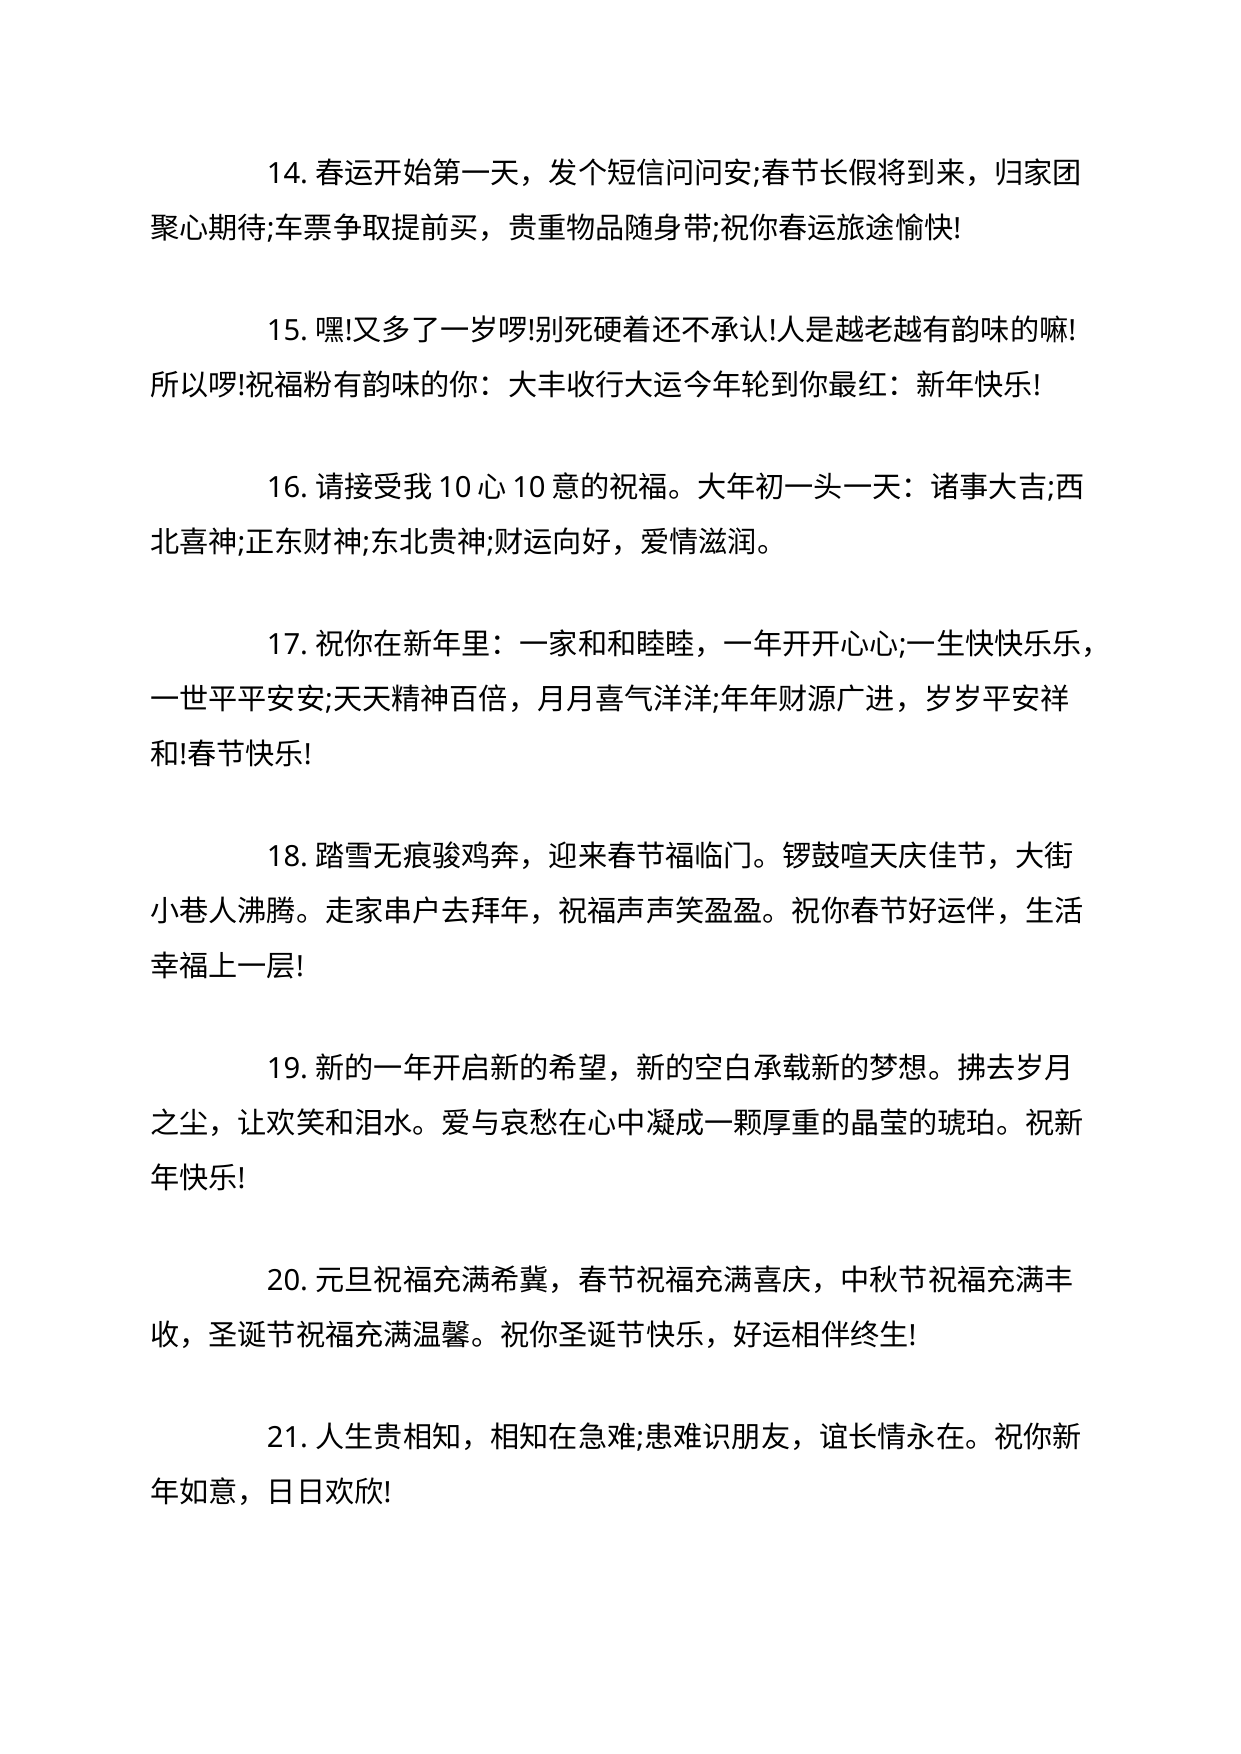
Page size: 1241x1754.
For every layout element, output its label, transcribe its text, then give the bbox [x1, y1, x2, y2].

text 14. 春运开始第一天，发个短信问问安;春节长假将到来，归家团聚心期待;车票争取提前买，贵重物品随身带;祝你春运旅途愉快! [150, 150, 1090, 247]
text 17. 祝你在新年里：一家和和睦睦，一年开开心心;一生快快乐乐，一世平平安安;天天精神百倍，月月喜气洋洋;年年财源广进，岁岁平安祥和!春节快乐! [150, 621, 1090, 773]
text 21. 人生贵相知，相知在急难;患难识朋友，谊长情永在。祝你新年如意，日日欢欣! [150, 1414, 1090, 1511]
text 15. 嘿!又多了一岁啰!别死硬着还不承认!人是越老越有韵味的嘛!所以啰!祝福粉有韵味的你：大丰收行大运今年轮到你最红：新年快乐! [150, 307, 1090, 404]
text 18. 踏雪无痕骏鸡奔，迎来春节福临门。锣鼓喧天庆佳节，大街小巷人沸腾。走家串户去拜年，祝福声声笑盈盈。祝你春节好运伴，生活幸福上一层! [150, 833, 1090, 985]
text 16. 请接受我10心10意的祝福。大年初一头一天：诸事大吉;西北喜神;正东财神;东北贵神;财运向好，爱情滋润。 [150, 464, 1090, 561]
text 20. 元旦祝福充满希冀，春节祝福充满喜庆，中秋节祝福充满丰收，圣诞节祝福充满温馨。祝你圣诞节快乐，好运相伴终生! [150, 1257, 1090, 1354]
text 19. 新的一年开启新的希望，新的空白承载新的梦想。拂去岁月之尘，让欢笑和泪水。爱与哀愁在心中凝成一颗厚重的晶莹的琥珀。祝新年快乐! [150, 1045, 1090, 1197]
